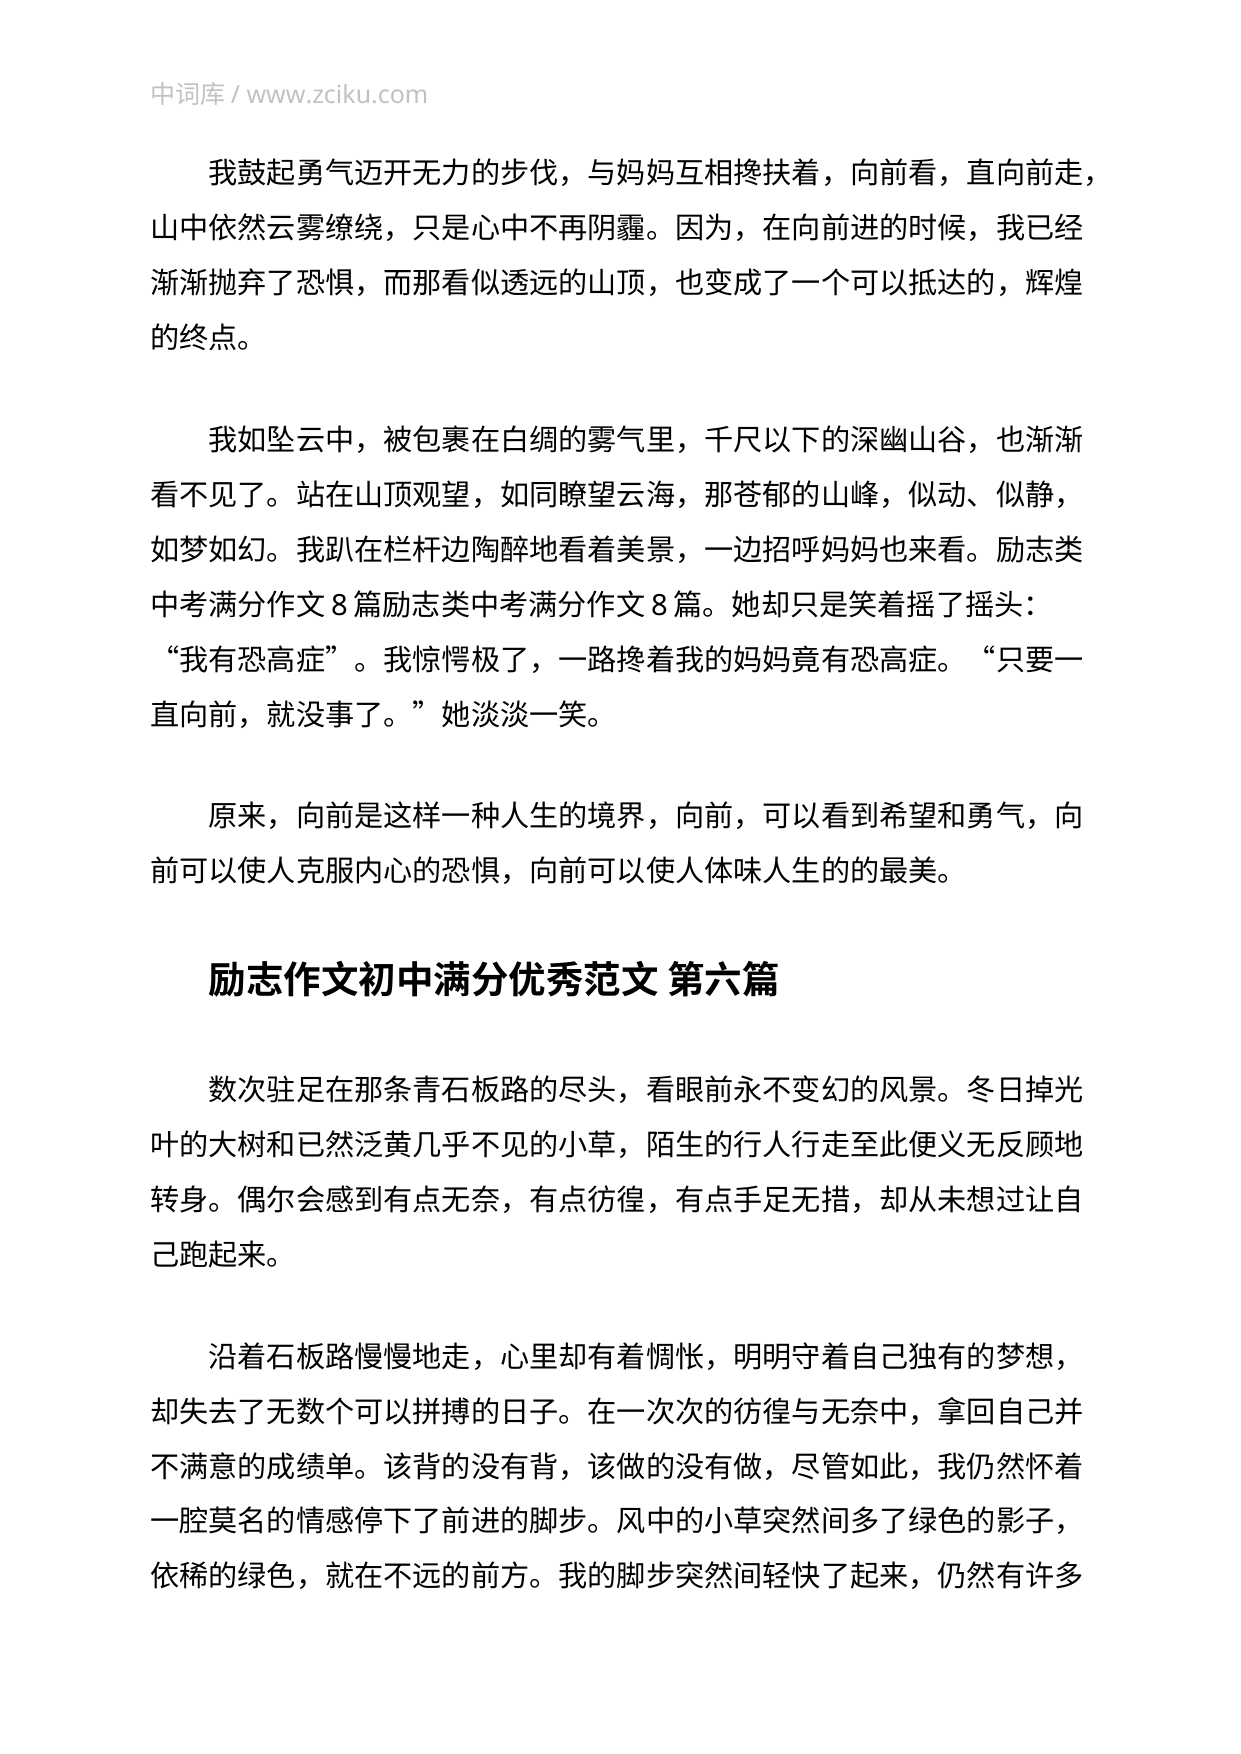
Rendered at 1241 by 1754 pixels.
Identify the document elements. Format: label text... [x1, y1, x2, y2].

text 励志作文初中满分优秀范文 第六篇 [150, 949, 1090, 1004]
text 我如坠云中，被包裹在白绸的雾气里，千尺以下的深幽山谷，也渐渐看不见了。站在山顶观望，如同瞭望云海，那苍郁的山峰，似动、似静，如梦如幻。我趴在栏杆边陶醉地看着美景，一边招呼妈妈也来看。励志类中考满分作文8篇励志类中考满分作文8篇。她却只是笑着摇了摇头：“我有恐高症”。我惊愕极了，一路搀着我的妈妈竟有恐高症。“只要一直向前，就没事了。”她淡淡一笑。 [150, 416, 1090, 733]
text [150, 1333, 1090, 1595]
text 我鼓起勇气迈开无力的步伐，与妈妈互相搀扶着，向前看，直向前走，山中依然云雾缭绕，只是心中不再阴霾。因为，在向前进的时候，我已经渐渐抛弃了恐惧，而那看似透远的山顶，也变成了一个可以抵达的，辉煌的终点。 [150, 150, 1090, 357]
text 数次驻足在那条青石板路的尽头，看眼前永不变幻的风景。冬日掉光叶的大树和已然泛黄几乎不见的小草，陌生的行人行走至此便义无反顾地转身。偶尔会感到有点无奈，有点彷徨，有点手足无措，却从未想过让自己跑起来。 [150, 1067, 1090, 1274]
text 原来，向前是这样一种人生的境界，向前，可以看到希望和勇气，向前可以使人克服内心的恐惧，向前可以使人体味人生的的最美。 [150, 793, 1090, 890]
